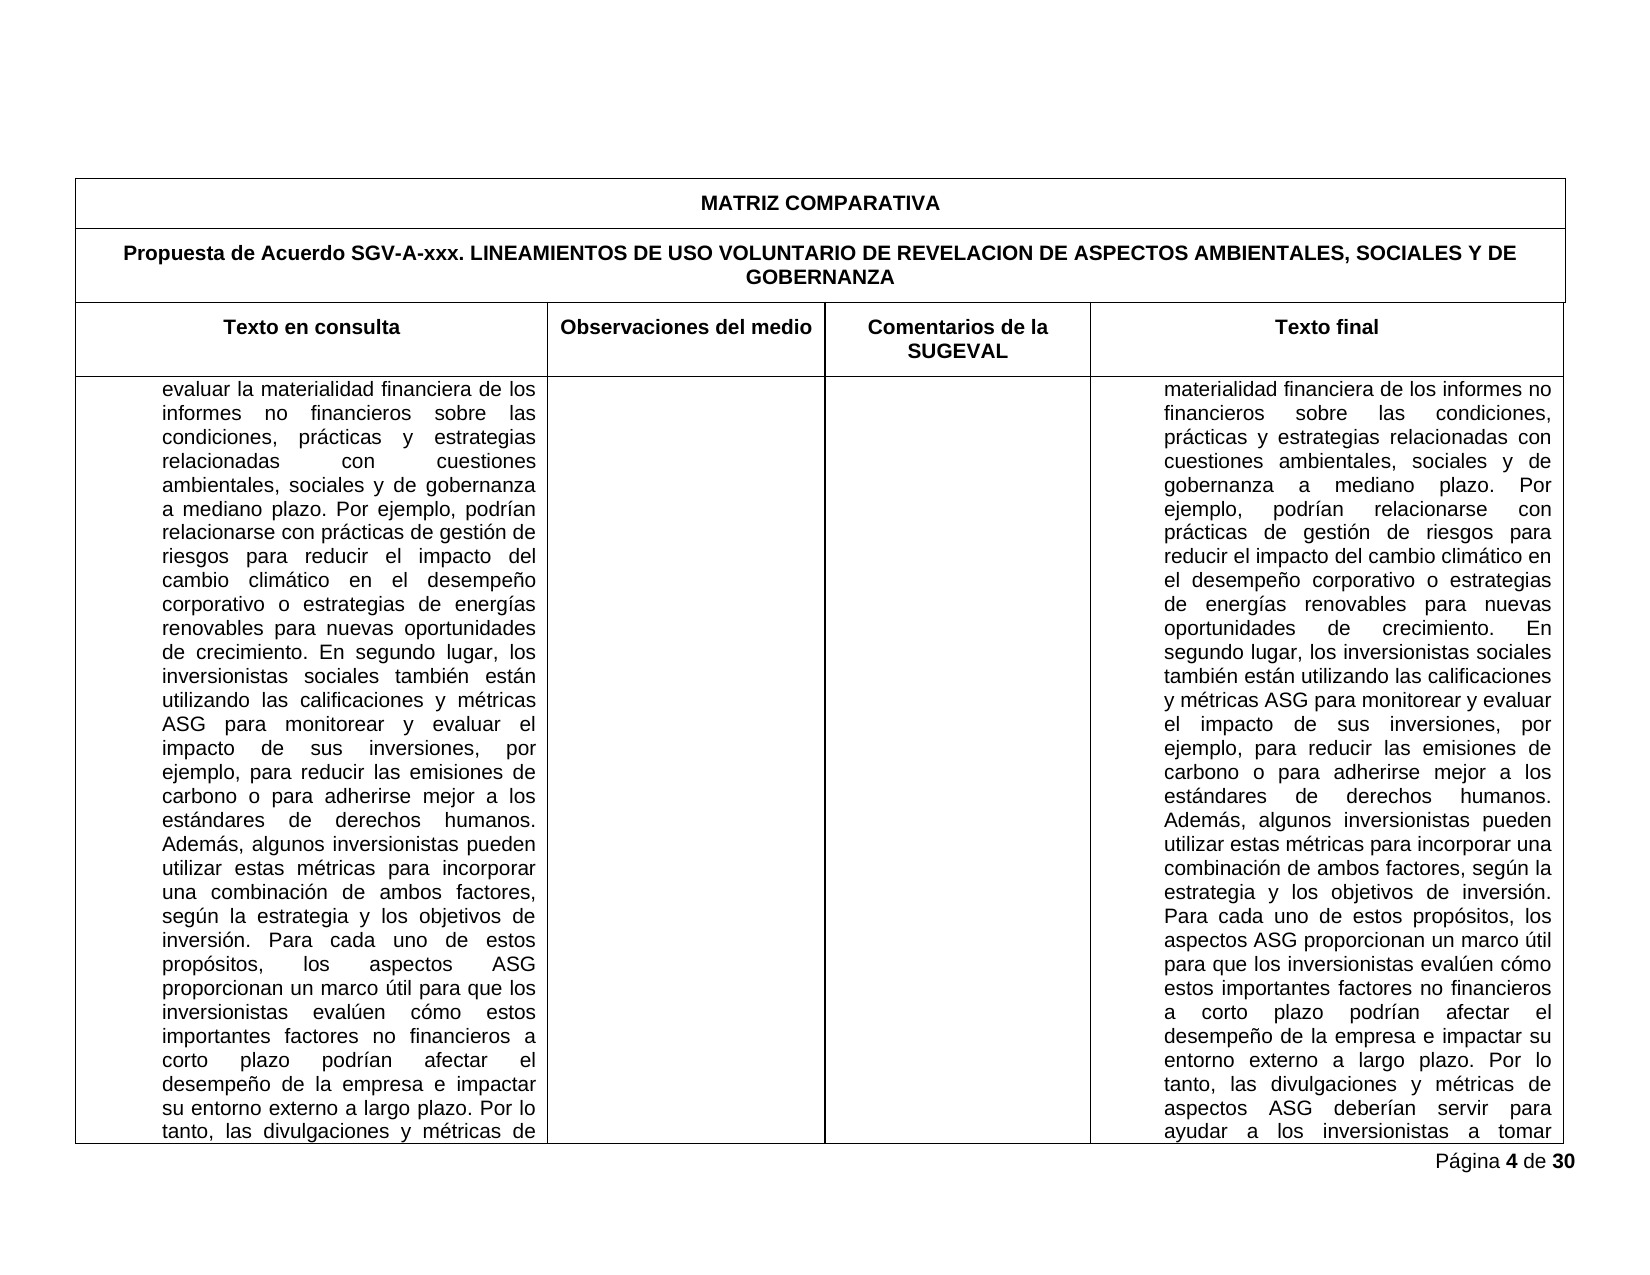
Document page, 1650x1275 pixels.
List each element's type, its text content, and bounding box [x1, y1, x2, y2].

table_cell [826, 377, 1090, 1143]
table_cell Texto en consulta [76, 303, 547, 376]
table_header MATRIZ COMPARATIVA [76, 179, 1565, 228]
table_cell [548, 377, 824, 1143]
table_cell Comentarios de la SUGEVAL [826, 303, 1090, 376]
table_cell Observaciones del medio [548, 303, 824, 376]
table_cell Texto final [1091, 303, 1563, 376]
table_cell Propuesta de Acuerdo SGV-A-xxx. LINEAMIENTOS DE USO VOLUNTARIO DE REVELACION DE ASPECTOS AMBIENTALES, SOCIALES Y DE GOBERNANZA [76, 229, 1565, 302]
